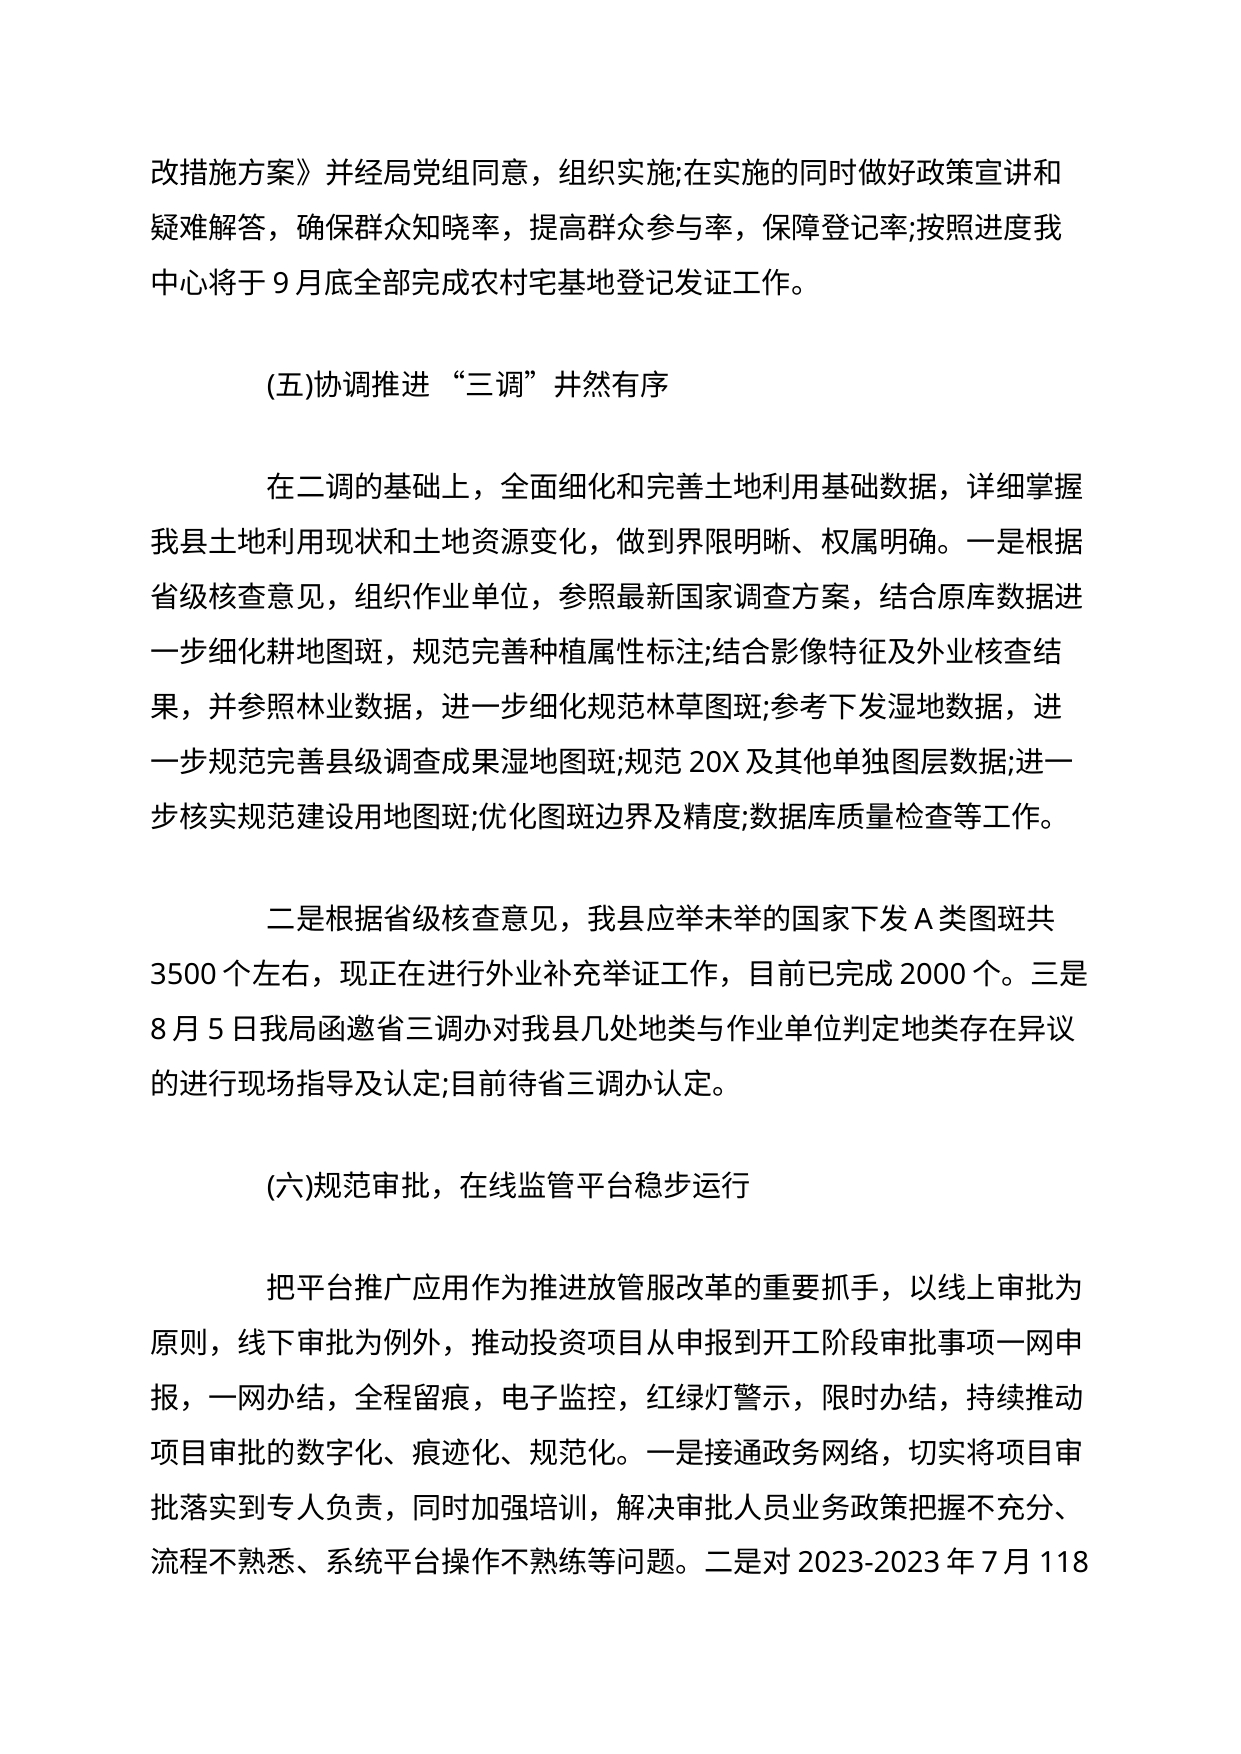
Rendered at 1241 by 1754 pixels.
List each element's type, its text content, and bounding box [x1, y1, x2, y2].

text 二是根据省级核查意见，我县应举未举的国家下发A类图斑共3500个左右，现正在进行外业补充举证工作，目前已完成2000个。三是8月5日我局函邀省三调办对我县几处地类与作业单位判定地类存在异议的进行现场指导及认定;目前待省三调办认定。 [150, 896, 1090, 1103]
text (六)规范审批，在线监管平台稳步运行 [150, 1163, 1090, 1205]
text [150, 150, 1090, 302]
text 在二调的基础上，全面细化和完善土地利用基础数据，详细掌握我县土地利用现状和土地资源变化，做到界限明晰、权属明确。一是根据省级核查意见，组织作业单位，参照最新国家调查方案，结合原库数据进一步细化耕地图斑，规范完善种植属性标注;结合影像特征及外业核查结果，并参照林业数据，进一步细化规范林草图斑;参考下发湿地数据，进一步规范完善县级调查成果湿地图斑;规范20X及其他单独图层数据;进一步核实规范建设用地图斑;优化图斑边界及精度;数据库质量检查等工作。 [150, 464, 1090, 836]
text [150, 1264, 1090, 1581]
text (五)协调推进 “三调”井然有序 [150, 362, 1090, 404]
